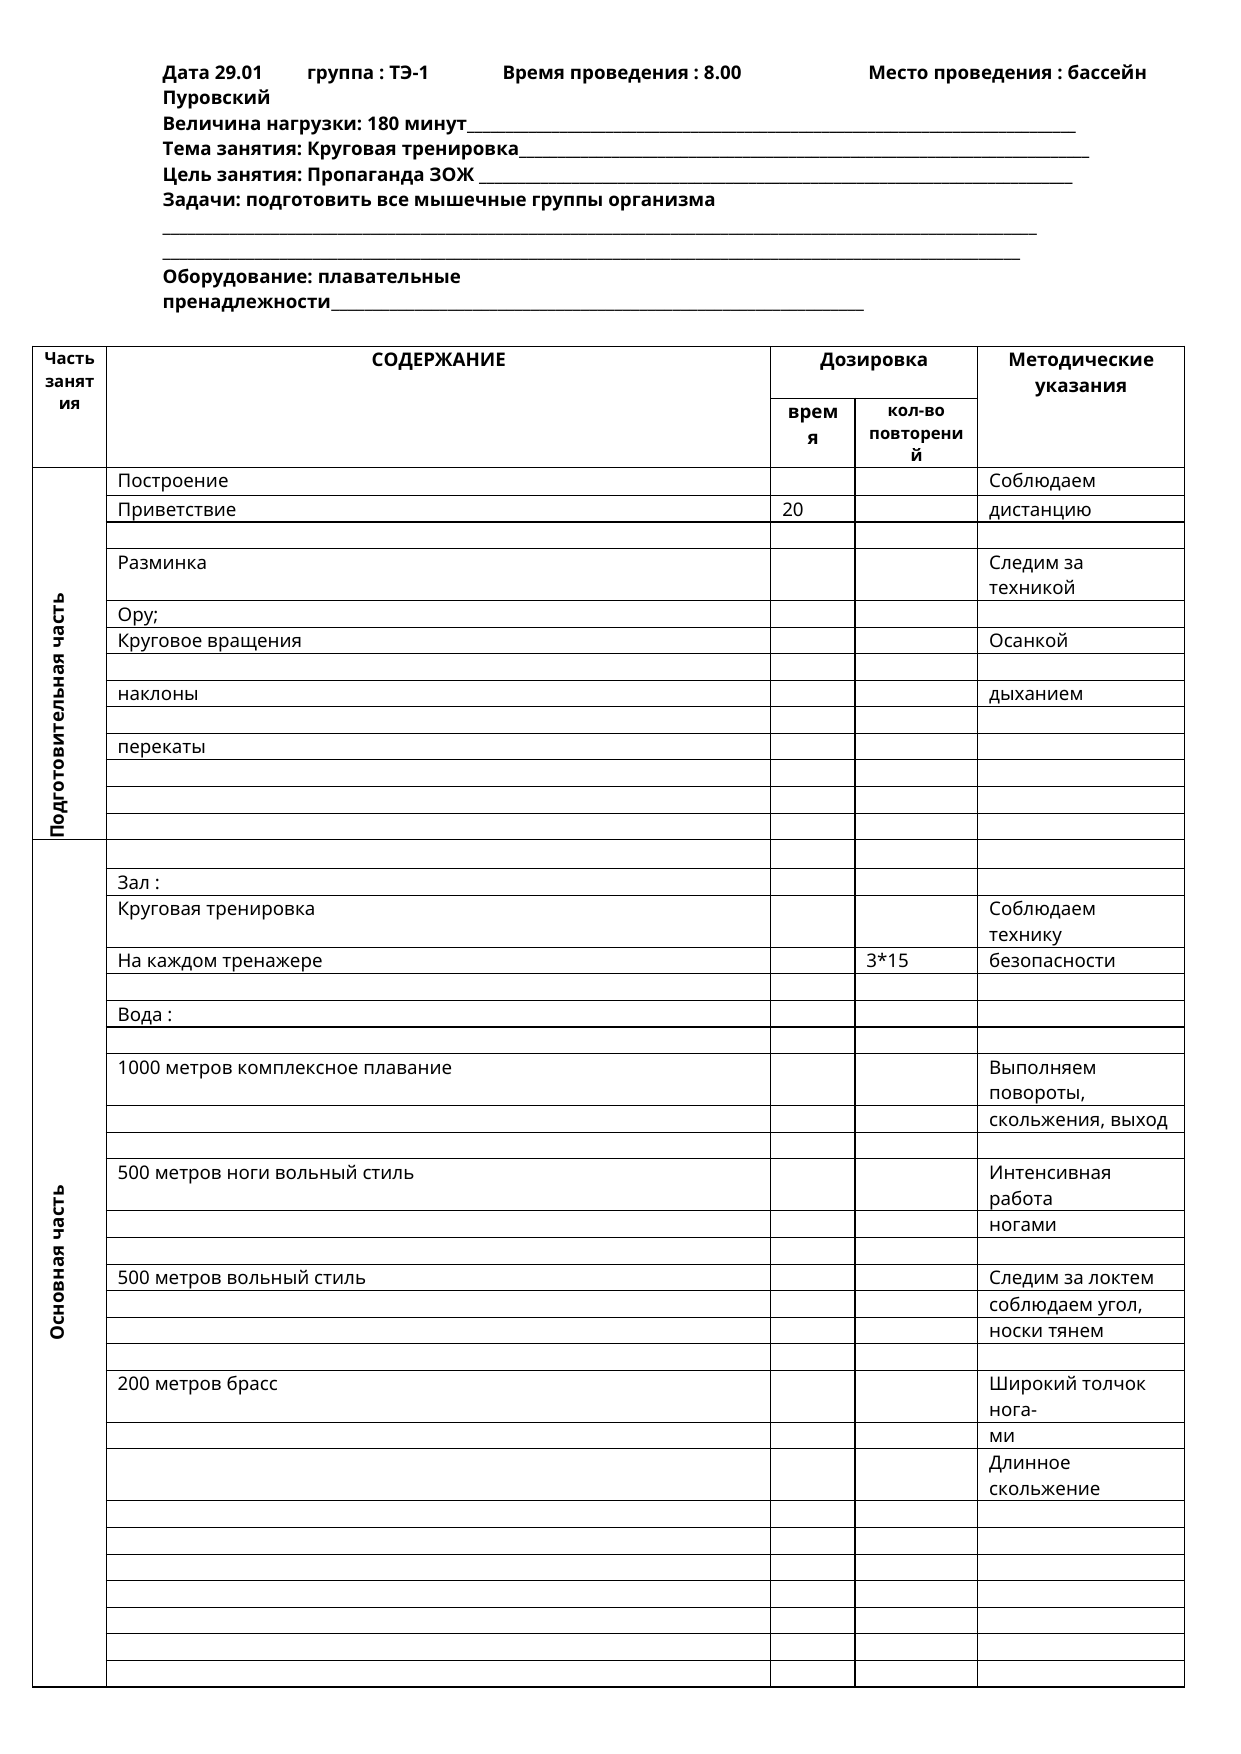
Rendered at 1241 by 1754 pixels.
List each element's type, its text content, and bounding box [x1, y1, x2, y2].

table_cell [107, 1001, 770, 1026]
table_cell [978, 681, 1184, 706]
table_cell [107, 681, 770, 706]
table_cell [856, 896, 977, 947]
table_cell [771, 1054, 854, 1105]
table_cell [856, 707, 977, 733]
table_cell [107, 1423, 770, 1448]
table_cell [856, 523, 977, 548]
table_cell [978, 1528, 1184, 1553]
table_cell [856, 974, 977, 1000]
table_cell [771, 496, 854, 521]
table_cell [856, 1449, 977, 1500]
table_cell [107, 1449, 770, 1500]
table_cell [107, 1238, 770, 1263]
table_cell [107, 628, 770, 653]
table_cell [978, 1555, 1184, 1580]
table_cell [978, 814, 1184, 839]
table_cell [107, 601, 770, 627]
text Задачи: подготовить все мышечные группы организма _________________________________________________________________________________________________________ [162, 187, 1152, 238]
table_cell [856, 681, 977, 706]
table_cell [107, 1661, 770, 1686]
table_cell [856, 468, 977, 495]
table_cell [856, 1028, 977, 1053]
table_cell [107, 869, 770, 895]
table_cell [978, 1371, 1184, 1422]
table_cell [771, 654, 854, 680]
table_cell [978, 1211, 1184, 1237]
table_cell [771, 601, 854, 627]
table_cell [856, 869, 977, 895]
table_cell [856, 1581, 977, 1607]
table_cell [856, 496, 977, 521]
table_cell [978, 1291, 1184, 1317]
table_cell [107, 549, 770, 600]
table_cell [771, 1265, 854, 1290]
text Цель занятия: Пропаганда ЗОЖ _____________________________________________________________________________ [162, 161, 1152, 187]
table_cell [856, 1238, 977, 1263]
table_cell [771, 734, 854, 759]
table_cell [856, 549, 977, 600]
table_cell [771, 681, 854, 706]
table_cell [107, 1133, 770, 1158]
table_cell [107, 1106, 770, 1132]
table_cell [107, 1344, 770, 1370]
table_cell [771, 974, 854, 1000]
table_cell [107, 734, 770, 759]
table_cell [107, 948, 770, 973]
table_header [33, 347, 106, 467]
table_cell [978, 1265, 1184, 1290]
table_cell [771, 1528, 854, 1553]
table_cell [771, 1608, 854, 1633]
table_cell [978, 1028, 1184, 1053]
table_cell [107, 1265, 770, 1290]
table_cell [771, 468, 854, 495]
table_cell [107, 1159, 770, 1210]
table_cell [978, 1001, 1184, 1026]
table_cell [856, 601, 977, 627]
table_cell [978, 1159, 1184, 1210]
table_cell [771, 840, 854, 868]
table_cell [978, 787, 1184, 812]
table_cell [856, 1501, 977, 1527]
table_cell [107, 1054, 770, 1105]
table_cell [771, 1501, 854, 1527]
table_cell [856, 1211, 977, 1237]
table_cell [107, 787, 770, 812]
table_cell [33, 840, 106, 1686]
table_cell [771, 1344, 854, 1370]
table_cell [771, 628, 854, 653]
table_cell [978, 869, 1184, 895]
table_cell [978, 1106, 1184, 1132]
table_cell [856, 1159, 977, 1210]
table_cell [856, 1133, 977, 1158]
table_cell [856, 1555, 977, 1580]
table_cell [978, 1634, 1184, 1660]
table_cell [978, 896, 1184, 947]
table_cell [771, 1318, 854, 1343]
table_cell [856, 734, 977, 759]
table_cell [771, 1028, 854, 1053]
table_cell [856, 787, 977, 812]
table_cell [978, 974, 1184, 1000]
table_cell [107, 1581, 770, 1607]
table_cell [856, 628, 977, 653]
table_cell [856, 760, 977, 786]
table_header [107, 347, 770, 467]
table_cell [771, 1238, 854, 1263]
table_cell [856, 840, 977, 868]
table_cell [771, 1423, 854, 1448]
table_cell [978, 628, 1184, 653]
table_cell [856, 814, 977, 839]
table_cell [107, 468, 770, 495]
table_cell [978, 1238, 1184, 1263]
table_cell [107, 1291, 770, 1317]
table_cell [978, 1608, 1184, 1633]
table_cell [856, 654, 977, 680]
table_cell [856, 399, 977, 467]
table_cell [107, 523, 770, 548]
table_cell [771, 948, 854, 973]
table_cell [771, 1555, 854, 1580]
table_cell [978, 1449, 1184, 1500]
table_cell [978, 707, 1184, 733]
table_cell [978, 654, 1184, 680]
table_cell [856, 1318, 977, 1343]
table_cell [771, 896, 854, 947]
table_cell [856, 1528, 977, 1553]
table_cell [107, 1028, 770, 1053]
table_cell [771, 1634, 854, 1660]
text Тема занятия: Круговая тренировка__________________________________________________________________________ [162, 136, 1152, 161]
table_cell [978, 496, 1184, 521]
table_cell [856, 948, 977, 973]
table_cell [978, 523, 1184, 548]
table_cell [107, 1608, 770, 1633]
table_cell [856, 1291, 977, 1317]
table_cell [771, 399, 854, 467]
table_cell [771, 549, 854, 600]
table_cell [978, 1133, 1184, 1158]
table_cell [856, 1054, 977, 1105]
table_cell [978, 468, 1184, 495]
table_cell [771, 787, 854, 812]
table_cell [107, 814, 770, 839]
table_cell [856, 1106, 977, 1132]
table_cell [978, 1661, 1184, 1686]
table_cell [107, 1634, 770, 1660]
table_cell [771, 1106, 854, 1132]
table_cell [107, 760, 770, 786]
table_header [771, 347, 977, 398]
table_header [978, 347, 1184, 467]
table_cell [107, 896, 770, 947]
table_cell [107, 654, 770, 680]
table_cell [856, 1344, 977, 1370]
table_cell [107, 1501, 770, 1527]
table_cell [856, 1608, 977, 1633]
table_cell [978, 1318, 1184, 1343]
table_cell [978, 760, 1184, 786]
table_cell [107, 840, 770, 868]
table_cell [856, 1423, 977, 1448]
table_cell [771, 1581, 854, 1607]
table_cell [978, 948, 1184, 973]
text Дата 29.01 группа : ТЭ-1 Время проведения : 8.00 Место проведения : бассейн Пуровский [162, 59, 1152, 110]
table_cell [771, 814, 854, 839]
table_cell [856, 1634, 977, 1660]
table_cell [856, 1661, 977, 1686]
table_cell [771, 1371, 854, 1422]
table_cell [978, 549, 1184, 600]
text _______________________________________________________________________________________________________ [162, 238, 1152, 263]
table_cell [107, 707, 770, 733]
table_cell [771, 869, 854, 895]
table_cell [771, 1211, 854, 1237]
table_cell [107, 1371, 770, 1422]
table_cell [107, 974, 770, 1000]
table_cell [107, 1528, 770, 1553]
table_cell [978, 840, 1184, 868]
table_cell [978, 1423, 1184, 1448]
text Величина нагрузки: 180 минут_______________________________________________________________________________ [162, 110, 1152, 136]
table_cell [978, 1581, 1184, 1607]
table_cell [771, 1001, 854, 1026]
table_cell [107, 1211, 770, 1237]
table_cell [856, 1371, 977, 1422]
text Оборудование: плавательные пренадлежности________________________________________________________________ [162, 263, 1152, 314]
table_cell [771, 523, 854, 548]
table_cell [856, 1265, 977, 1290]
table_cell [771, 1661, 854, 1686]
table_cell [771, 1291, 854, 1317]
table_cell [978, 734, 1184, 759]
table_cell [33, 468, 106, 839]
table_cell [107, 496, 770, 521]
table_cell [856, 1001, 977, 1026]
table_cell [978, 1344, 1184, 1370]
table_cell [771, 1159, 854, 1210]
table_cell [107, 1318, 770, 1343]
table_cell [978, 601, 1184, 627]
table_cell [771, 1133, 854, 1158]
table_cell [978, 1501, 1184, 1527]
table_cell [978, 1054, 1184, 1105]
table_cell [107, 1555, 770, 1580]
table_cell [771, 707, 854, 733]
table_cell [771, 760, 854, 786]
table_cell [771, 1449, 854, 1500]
